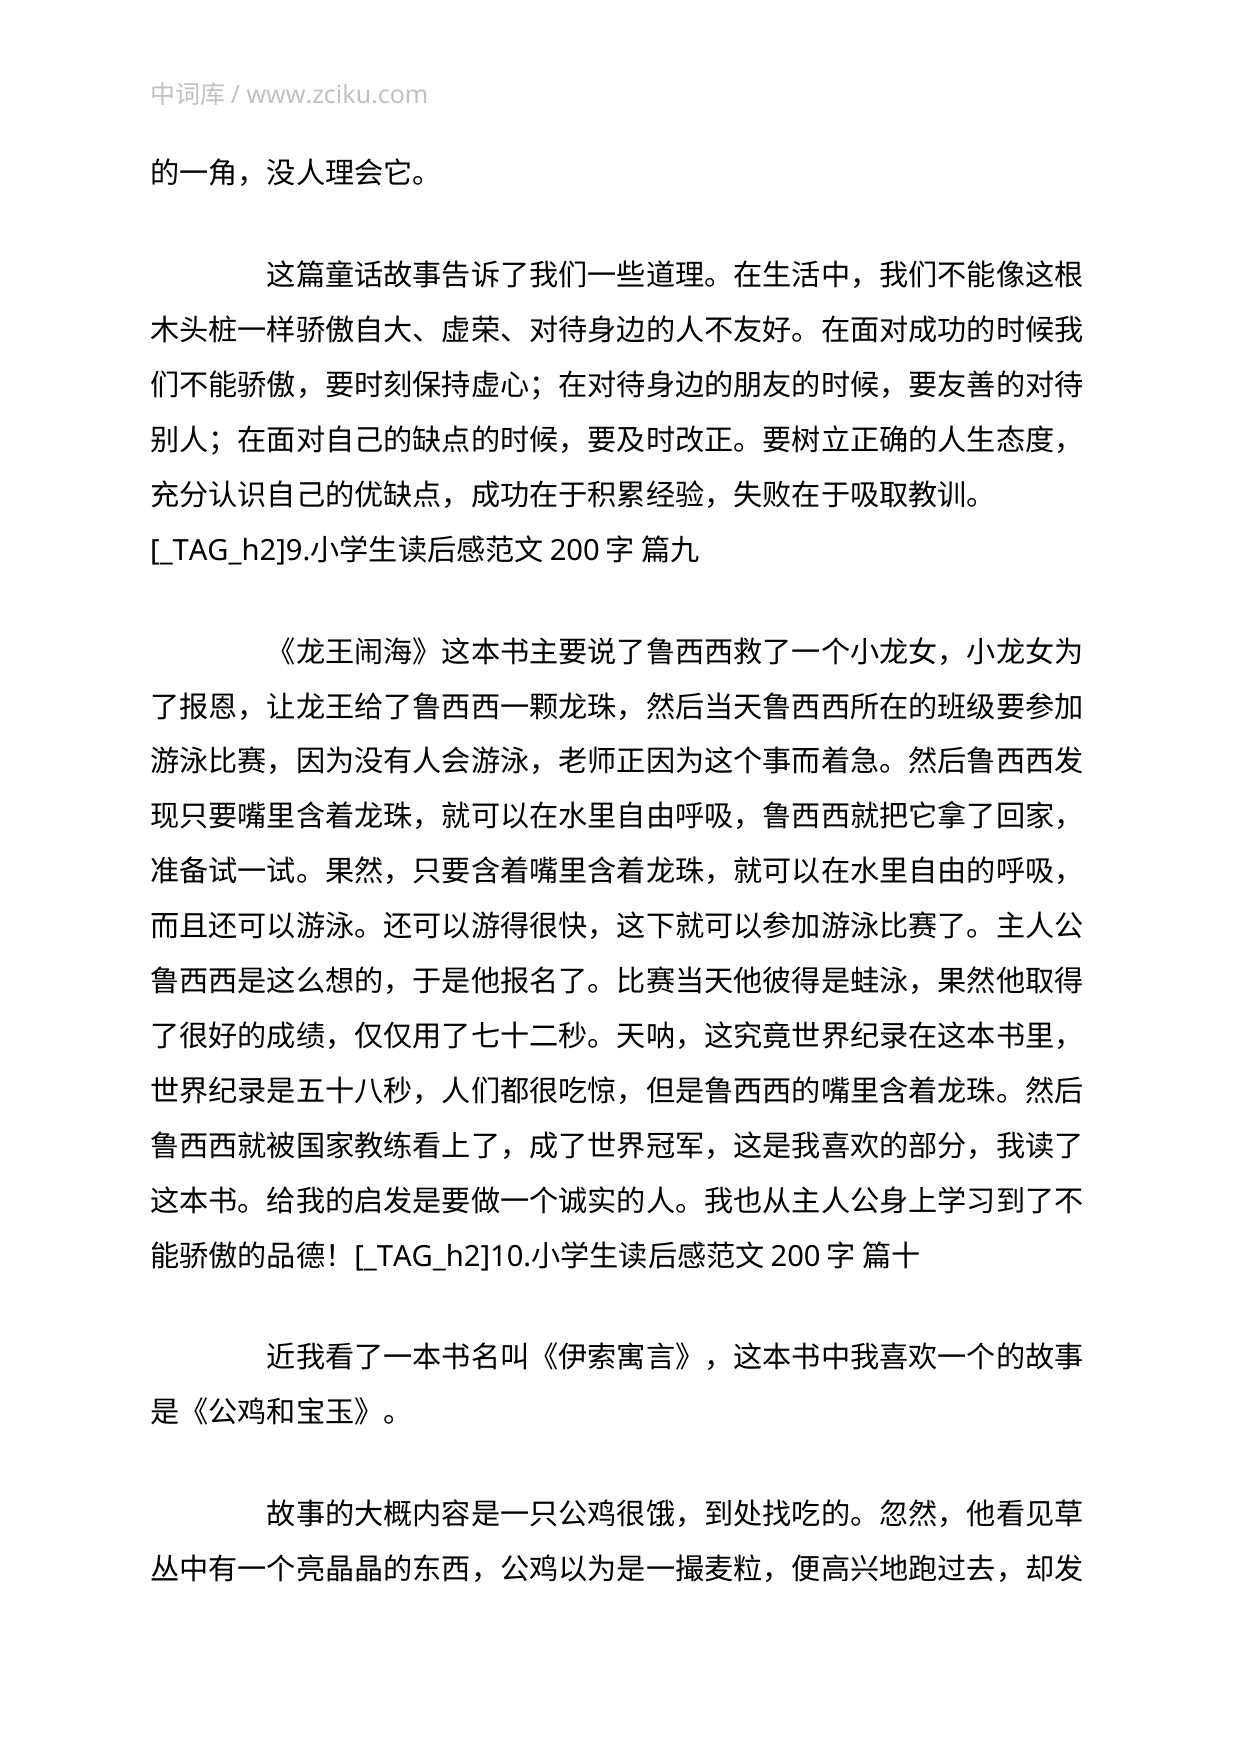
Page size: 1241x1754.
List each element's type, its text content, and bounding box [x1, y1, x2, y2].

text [150, 1491, 1090, 1588]
text 近我看了一本书名叫《伊索寓言》，这本书中我喜欢一个的故事是《公鸡和宝玉》。 [150, 1334, 1090, 1431]
text 这篇童话故事告诉了我们一些道理。在生活中，我们不能像这根木头桩一样骄傲自大、虚荣、对待身边的人不友好。在面对成功的时候我们不能骄傲，要时刻保持虚心；在对待身边的朋友的时候，要友善的对待别人；在面对自己的缺点的时候，要及时改正。要树立正确的人生态度，充分认识自己的优缺点，成功在于积累经验，失败在于吸取教训。[_TAG_h2]9.小学生读后感范文200字 篇九 [150, 252, 1090, 569]
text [150, 150, 1090, 192]
text 《龙王闹海》这本书主要说了鲁西西救了一个小龙女，小龙女为了报恩，让龙王给了鲁西西一颗龙珠，然后当天鲁西西所在的班级要参加游泳比赛，因为没有人会游泳，老师正因为这个事而着急。然后鲁西西发现只要嘴里含着龙珠，就可以在水里自由呼吸，鲁西西就把它拿了回家，准备试一试。果然，只要含着嘴里含着龙珠，就可以在水里自由的呼吸，而且还可以游泳。还可以游得很快，这下就可以参加游泳比赛了。主人公鲁西西是这么想的，于是他报名了。比赛当天他彼得是蛙泳，果然他取得了很好的成绩，仅仅用了七十二秒。天呐，这究竟世界纪录在这本书里，世界纪录是五十八秒，人们都很吃惊，但是鲁西西的嘴里含着龙珠。然后鲁西西就被国家教练看上了，成了世界冠军，这是我喜欢的部分，我读了这本书。给我的启发是要做一个诚实的人。我也从主人公身上学习到了不能骄傲的品德！[_TAG_h2]10.小学生读后感范文200字 篇十 [150, 628, 1090, 1274]
